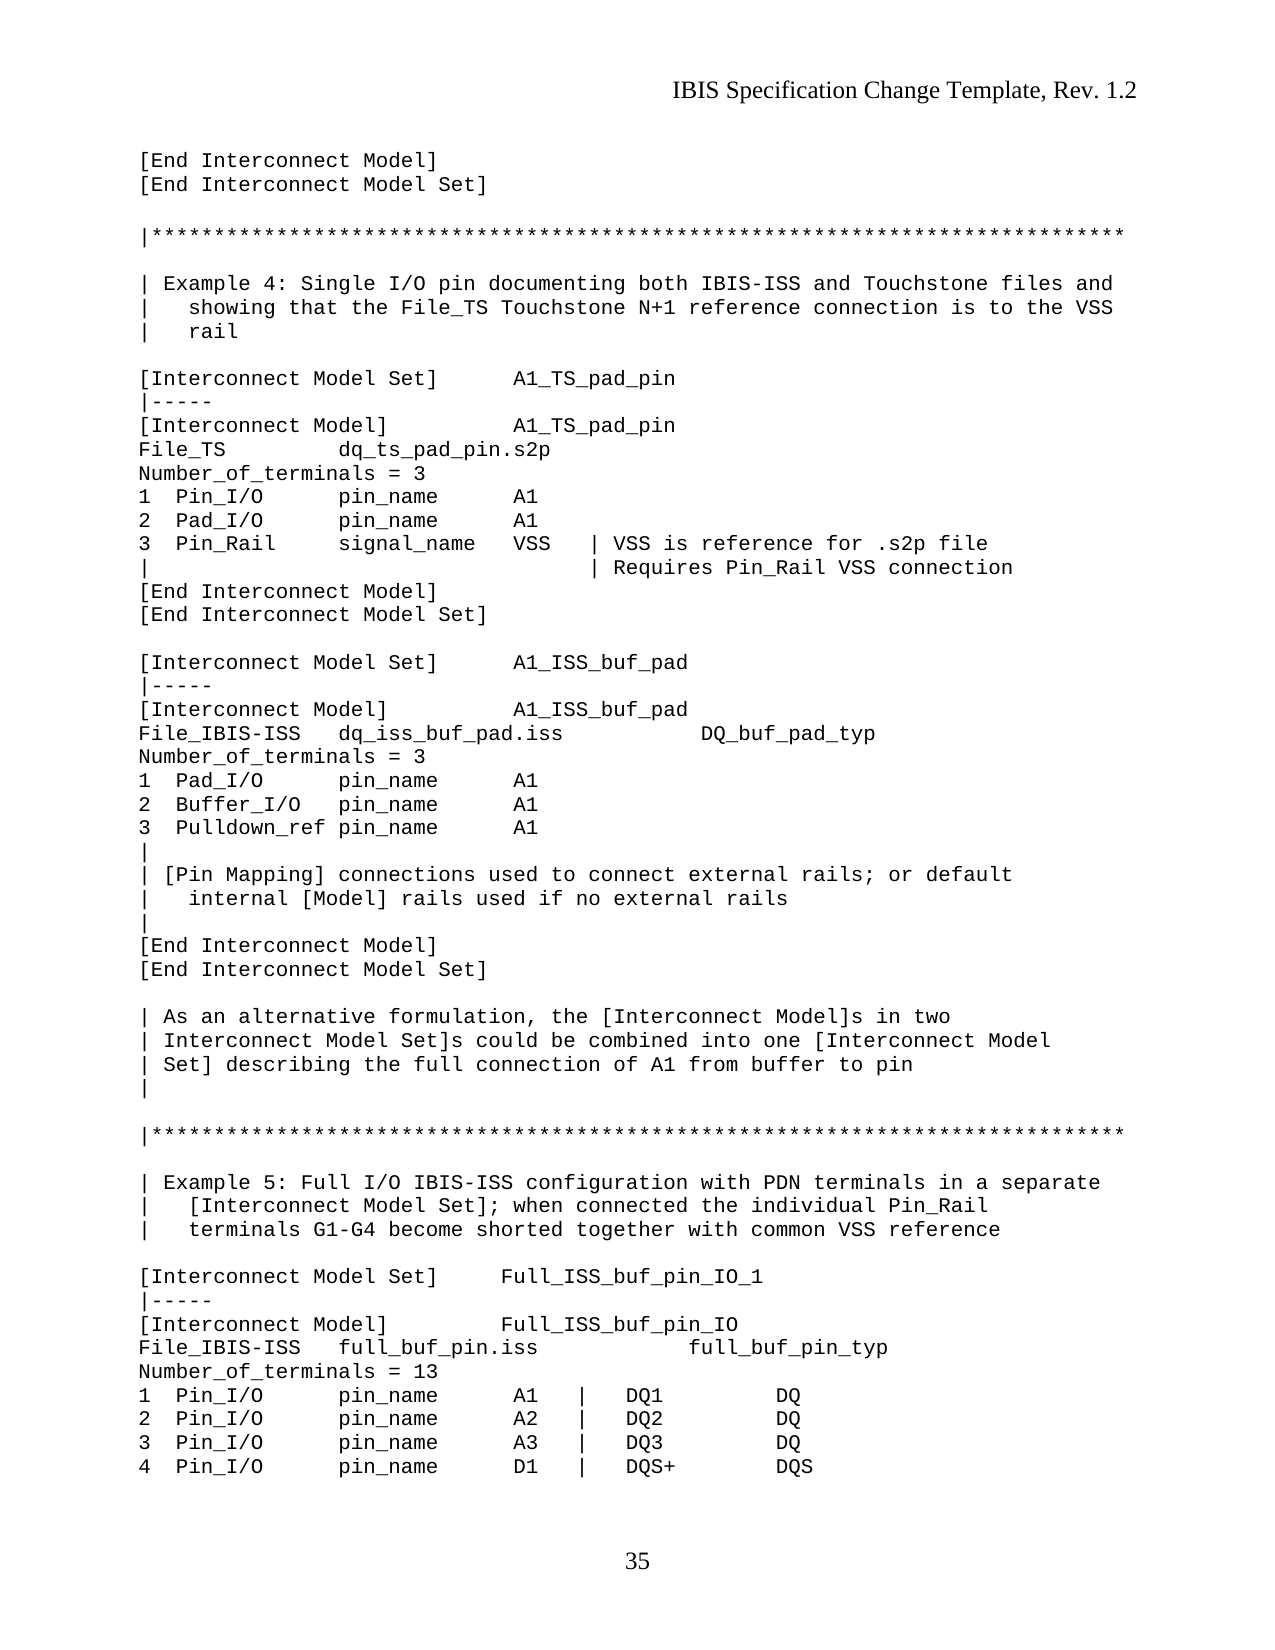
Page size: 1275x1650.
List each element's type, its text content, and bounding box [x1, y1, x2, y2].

text | Interconnect Model Set]s could be combined into one [Interconnect Model [138, 1030, 1137, 1054]
text |----- [138, 392, 1137, 415]
text |****************************************************************************** [138, 226, 1137, 250]
text [End Interconnect Model Set] [138, 174, 1137, 197]
text | Set] describing the full connection of A1 from buffer to pin [138, 1054, 1137, 1077]
text Number_of_terminals = 3 [138, 462, 1137, 486]
text | Example 5: Full I/O IBIS-ISS configuration with PDN terminals in a separate [138, 1172, 1137, 1196]
text [End Interconnect Model] [138, 150, 1137, 174]
text File_IBIS-ISS full_buf_pin.iss full_buf_pin_typ [138, 1337, 1137, 1361]
text 3 Pulldown_ref pin_name A1 [138, 817, 1137, 841]
text | [138, 841, 1137, 864]
text 3 Pin_Rail signal_name VSS | VSS is reference for .s2p file [138, 533, 1137, 557]
text [Interconnect Model Set] A1_TS_pad_pin [138, 368, 1137, 392]
text 2 Buffer_I/O pin_name A1 [138, 793, 1137, 817]
text | | Requires Pin_Rail VSS connection [138, 557, 1137, 581]
text 1 Pad_I/O pin_name A1 [138, 770, 1137, 793]
text | [Pin Mapping] connections used to connect external rails; or default [138, 864, 1137, 888]
text 1 Pin_I/O pin_name A1 | DQ1 DQ [138, 1385, 1137, 1408]
text 3 Pin_I/O pin_name A3 | DQ3 DQ [138, 1432, 1137, 1456]
text | rail [138, 321, 1137, 344]
text [End Interconnect Model Set] [138, 959, 1137, 983]
text [Interconnect Model Set] A1_ISS_buf_pad [138, 652, 1137, 675]
text [Interconnect Model Set] Full_ISS_buf_pin_IO_1 [138, 1266, 1137, 1290]
text | [138, 1077, 1137, 1101]
text | terminals G1-G4 become shorted together with common VSS reference [138, 1219, 1137, 1243]
text | Example 4: Single I/O pin documenting both IBIS-ISS and Touchstone files and [138, 273, 1137, 297]
text |----- [138, 1290, 1137, 1314]
text | As an alternative formulation, the [Interconnect Model]s in two [138, 1006, 1137, 1030]
text File_IBIS-ISS dq_iss_buf_pad.iss DQ_buf_pad_typ [138, 723, 1137, 746]
text [Interconnect Model] A1_TS_pad_pin [138, 415, 1137, 439]
text [Interconnect Model] A1_ISS_buf_pad [138, 699, 1137, 723]
text 2 Pin_I/O pin_name A2 | DQ2 DQ [138, 1408, 1137, 1432]
text |----- [138, 675, 1137, 699]
text [End Interconnect Model Set] [138, 604, 1137, 628]
text | [Interconnect Model Set]; when connected the individual Pin_Rail [138, 1196, 1137, 1219]
text Number_of_terminals = 13 [138, 1361, 1137, 1385]
text File_TS dq_ts_pad_pin.s2p [138, 439, 1137, 462]
text [Interconnect Model] Full_ISS_buf_pin_IO [138, 1314, 1137, 1337]
text | showing that the File_TS Touchstone N+1 reference connection is to the VSS [138, 297, 1137, 321]
text | internal [Model] rails used if no external rails [138, 888, 1137, 912]
text [End Interconnect Model] [138, 581, 1137, 604]
text [End Interconnect Model] [138, 935, 1137, 959]
text 4 Pin_I/O pin_name D1 | DQS+ DQS [138, 1456, 1137, 1479]
text Number_of_terminals = 3 [138, 746, 1137, 770]
text 1 Pin_I/O pin_name A1 [138, 486, 1137, 510]
text |****************************************************************************** [138, 1124, 1137, 1148]
text 2 Pad_I/O pin_name A1 [138, 510, 1137, 533]
text | [138, 912, 1137, 935]
